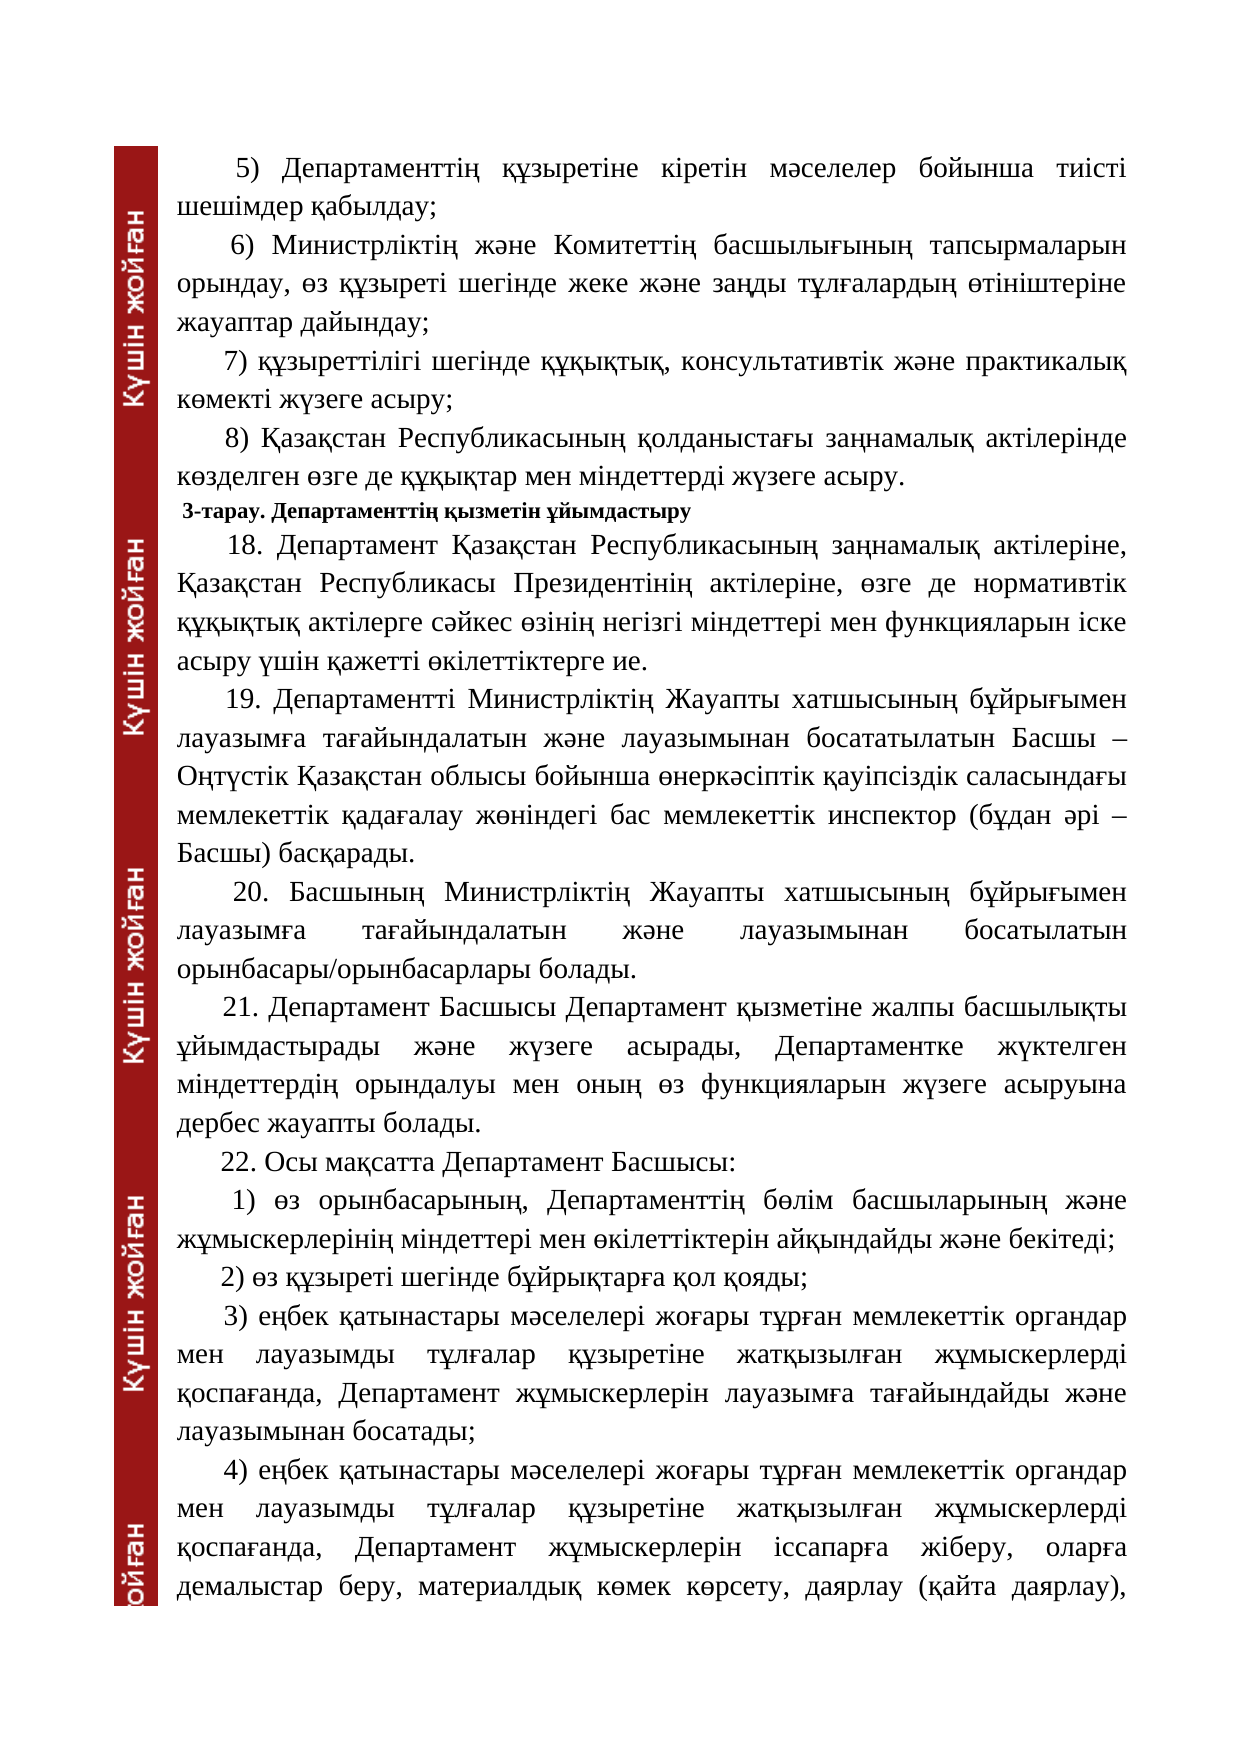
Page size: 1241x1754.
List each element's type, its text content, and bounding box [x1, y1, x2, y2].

picture [114, 1447, 158, 1452]
picture [114, 869, 158, 874]
text 21. Департамент Басшысы Департамент қызметіне жалпы басшылықты ұйымдастырады және жүзеге асырады, Департаментке жүктелген міндеттердің орындалуы мен оның өз функцияларын жүзеге асыруына дербес жауапты болады. [112, 989, 1128, 1139]
picture [114, 338, 158, 343]
text 1) өз орынбасарының, Департаменттің бөлім басшыларының және жұмыскерлерінің міндеттері мен өкілеттіктерін айқындайды және бекітеді; [112, 1182, 1128, 1254]
text 5) Департаменттің құзыретіне кіретін мәселелер бойынша тиісті шешімдер қабылдау; [112, 150, 1128, 222]
text 19. Департаментті Министрліктің Жауапты хатшысының бұйрығымен лауазымға тағайындалатын және лауазымынан босататылатын Басшы – Оңтүстік Қазақстан облысы бойынша өнеркәсіптік қауіпсіздік саласындағы мемлекеттік қадағалау жөніндегі бас мемлекеттік инспектор (бұдан әрі – Басшы) басқарады. [112, 681, 1128, 869]
picture [114, 1601, 158, 1606]
picture [114, 1177, 158, 1182]
text 8) Қазақстан Республикасының қолданыстағы заңнамалық актілерінде көзделген өзге де құқықтар мен міндеттерді жүзеге асыру. [112, 420, 1128, 492]
text 6) Министрліктің және Комитеттің басшылығының тапсырмаларын орындау, өз құзыреті шегінде жеке және заңды тұлғалардың өтініштеріне жауаптар дайындау; [112, 227, 1128, 338]
text 20. Басшының Министрліктің Жауапты хатшысының бұйрығымен лауазымға тағайындалатын және лауазымынан босатылатын орынбасары/орынбасарлары болады. [112, 874, 1128, 984]
picture [114, 984, 158, 989]
picture [114, 676, 158, 681]
text 3-тарау. Департаменттің қызметін ұйымдастыру [112, 497, 1128, 523]
text 2) өз құзыреті шегінде бұйрықтарға қол қояды; [112, 1259, 1128, 1293]
picture [114, 146, 158, 150]
picture [114, 222, 158, 227]
text 22. Осы мақсатта Департамент Басшысы: [112, 1144, 1128, 1177]
picture [114, 1139, 158, 1144]
text 18. Департамент Қазақстан Республикасының заңнамалық актілеріне, Қазақстан Республикасы Президентінің актілеріне, өзге де нормативтік құқықтық актілерге сәйкес өзінің негізгі міндеттері мен функцияларын іске асыру үшін қажетті өкілеттіктерге ие. [112, 527, 1128, 676]
text 7) құзыреттілігі шегінде құқықтық, консультативтік және практикалық көмекті жүзеге асыру; [112, 343, 1128, 415]
picture [114, 1254, 158, 1259]
picture [114, 415, 158, 420]
picture [114, 523, 158, 527]
picture [114, 492, 158, 497]
text 3) еңбек қатынастары мәселелері жоғары тұрған мемлекеттік органдар мен лауазымды тұлғалар құзыретіне жатқызылған жұмыскерлерді қоспағанда, Департамент жұмыскерлерін лауазымға тағайындайды және лауазымынан босатады; [112, 1298, 1128, 1447]
picture [114, 1293, 158, 1298]
